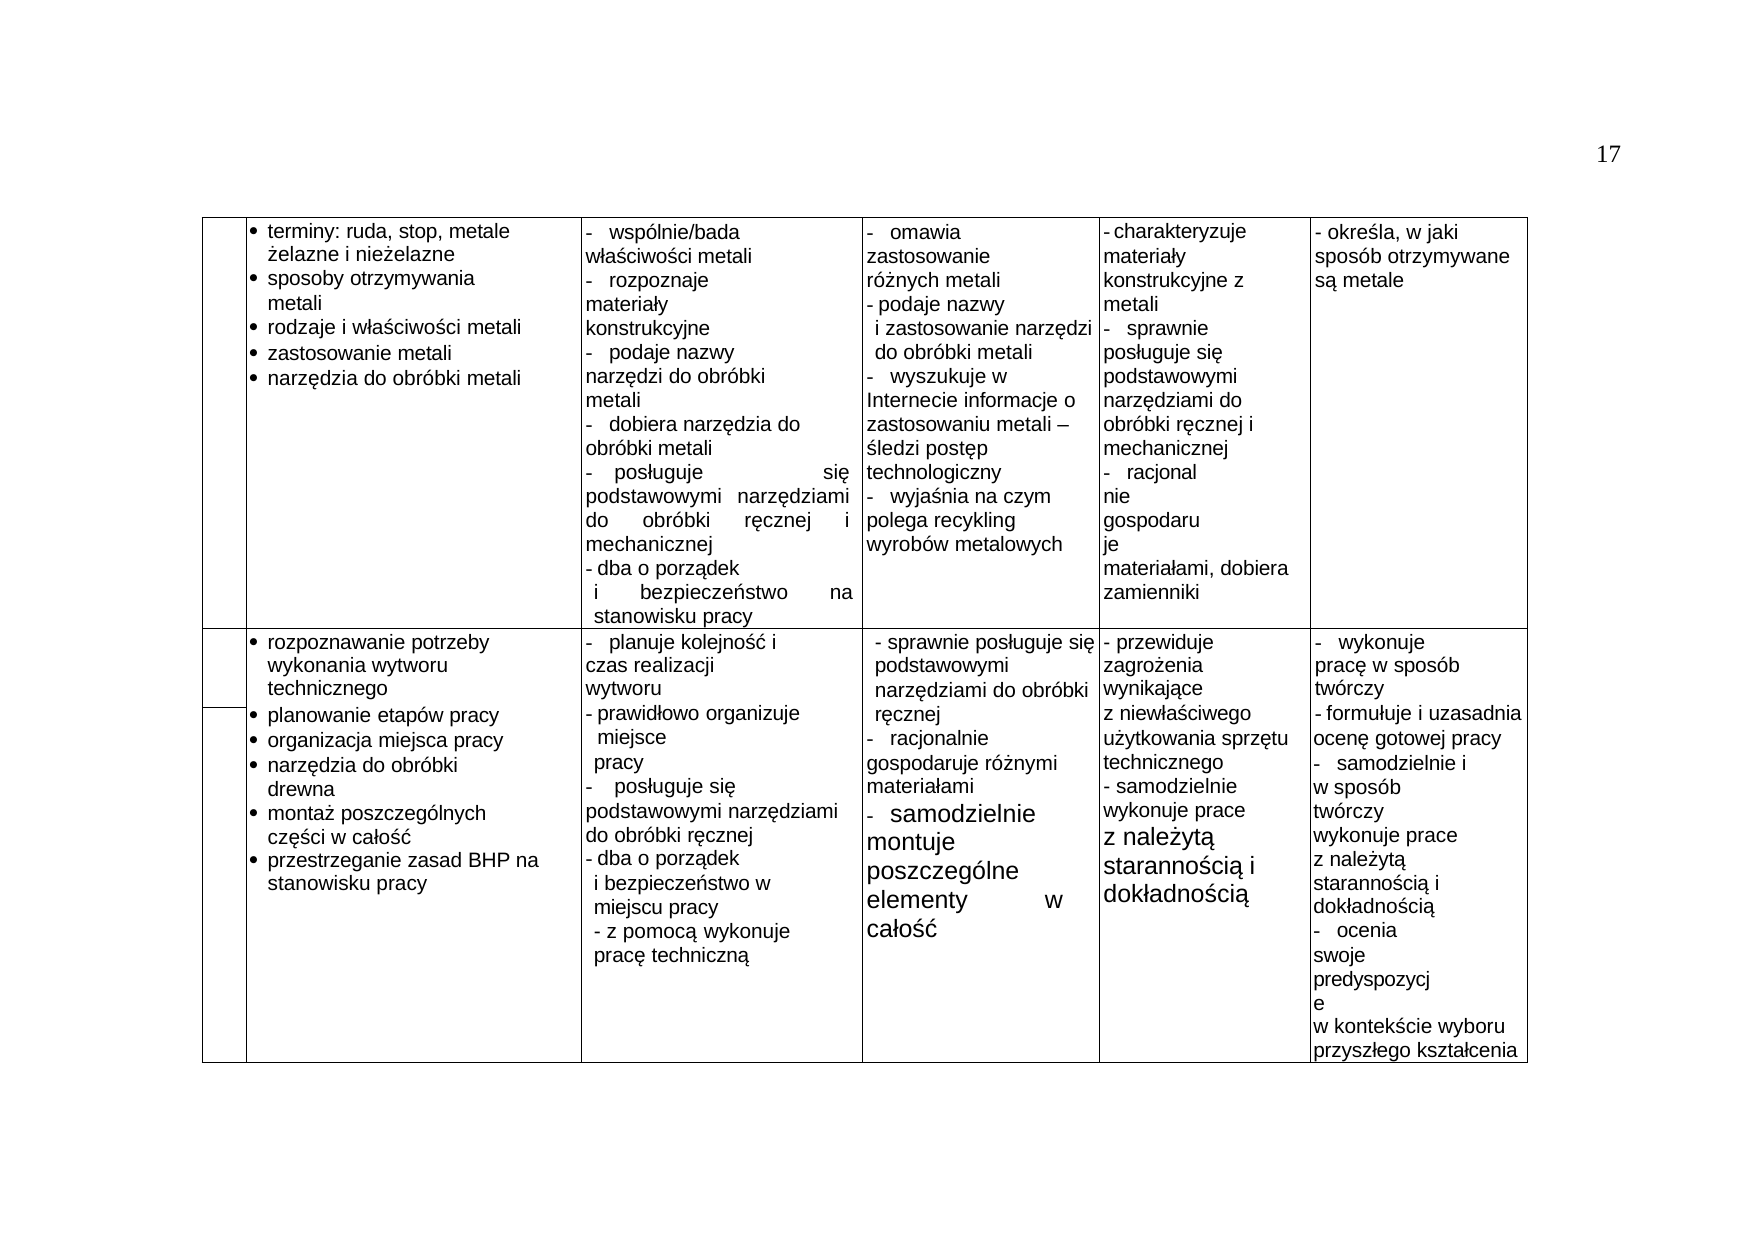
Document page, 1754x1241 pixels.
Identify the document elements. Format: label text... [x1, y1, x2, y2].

table_cell [203, 708, 246, 1062]
table_cell planuje kolejność i czas realizacji wytworu prawidłowo organizuje miejsce pracy posługuje się podstawowymi narzędziami do obróbki ręcznej dba o porządek i bezpieczeństwo w miejscu pracy - z pomocą wykonuje pracę techniczną [582, 629, 862, 1062]
table_header [203, 218, 246, 628]
table_header charakteryzuje materiały konstrukcyjne z metali sprawnie posługuje się podstawowymi narzędziami do obróbki ręcznej i mechanicznej racjonalnie gospodaruje materiałami, dobiera zamienniki [1100, 218, 1310, 628]
table_cell [203, 629, 246, 707]
table_header wspólnie/bada właściwości metali rozpoznaje materiały konstrukcyjne podaje nazwy narzędzi do obróbki metali dobiera narzędzia do obróbki metali posługuje się podstawowymi narzędziami do obróbki ręcznej i mechanicznej dba o porządek i bezpieczeństwo na stanowisku pracy [582, 218, 862, 628]
table_header terminy: ruda, stop, metale żelazne i nieżelazne sposoby otrzymywania metali rodzaje i właściwości metali zastosowanie metali narzędzia do obróbki metali [247, 218, 581, 628]
table_header omawia zastosowanie różnych metali podaje nazwy i zastosowanie narzędzi do obróbki metali wyszukuje w Internecie informacje o zastosowaniu metali – śledzi postęp technologiczny wyjaśnia na czym polega recykling wyrobów metalowych [863, 218, 1099, 628]
table_cell rozpoznawanie potrzeby wykonania wytworu technicznego planowanie etapów pracy organizacja miejsca pracy narzędzia do obróbki drewna montaż poszczególnych części w całość przestrzeganie zasad BHP na stanowisku pracy [247, 629, 581, 1062]
table_header - określa, w jaki sposób otrzymywane są metale [1311, 218, 1527, 628]
table_cell - przewiduje zagrożenia wynikające z niewłaściwego użytkowania sprzętu technicznego - samodzielnie wykonuje prace z należytą starannością i dokładnością [1100, 629, 1310, 1062]
table_cell wykonuje pracę w sposób twórczy formułuje i uzasadnia ocenę gotowej pracy samodzielnie i w sposób twórczy wykonuje prace z należytą starannością i dokładnością ocenia swoje predyspozycje w kontekście wyboru przyszłego kształcenia [1311, 629, 1527, 1062]
table_cell - sprawnie posługuje się podstawowymi narzędziami do obróbki ręcznej racjonalnie gospodaruje różnymi materiałami samodzielnie montuje poszczególne elementy w całość [863, 629, 1099, 1062]
